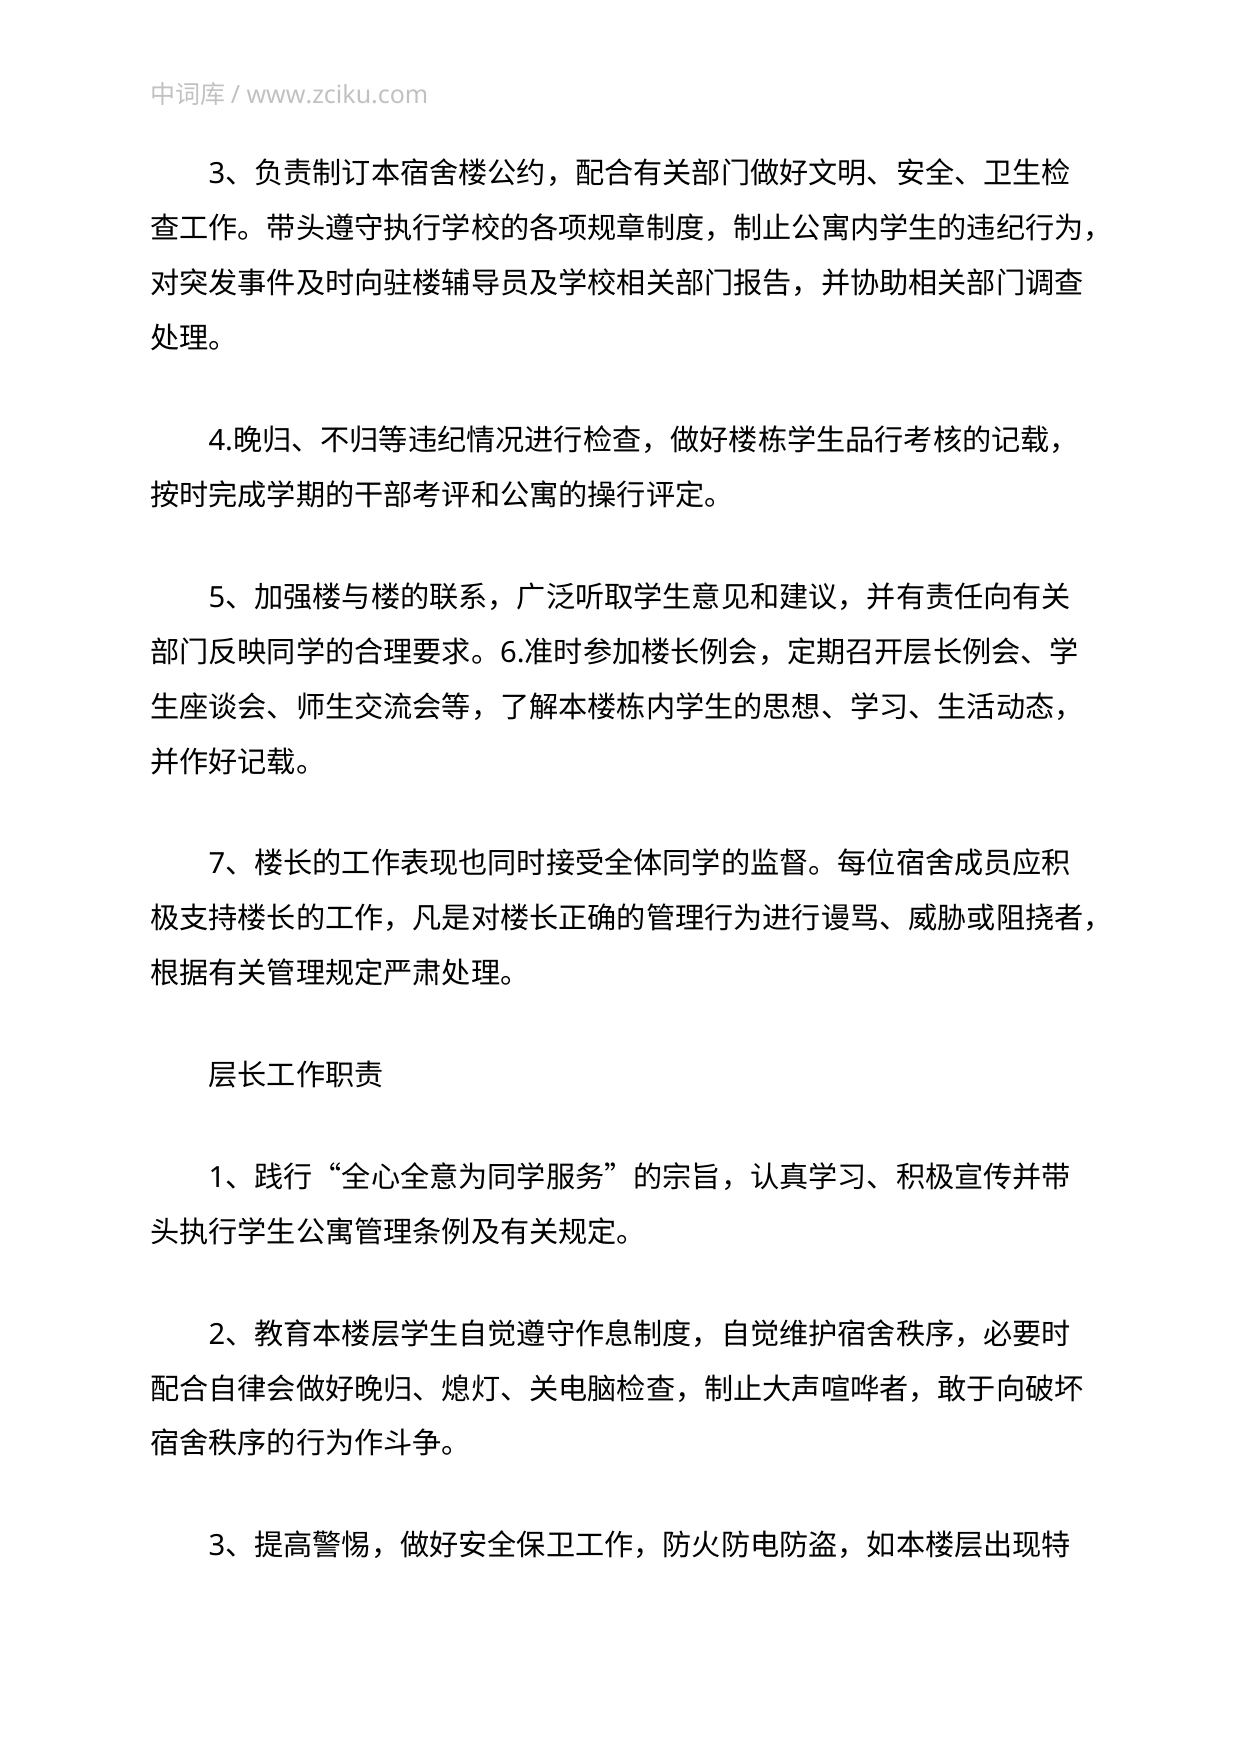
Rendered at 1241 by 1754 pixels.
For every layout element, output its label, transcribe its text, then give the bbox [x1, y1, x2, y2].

text 7、楼长的工作表现也同时接受全体同学的监督。每位宿舍成员应积极支持楼长的工作，凡是对楼长正确的管理行为进行谩骂、威胁或阻挠者，根据有关管理规定严肃处理。 [150, 840, 1090, 992]
text 5、加强楼与楼的联系，广泛听取学生意见和建议，并有责任向有关部门反映同学的合理要求。6.准时参加楼长例会，定期召开层长例会、学生座谈会、师生交流会等，了解本楼栋内学生的思想、学习、生活动态，并作好记载。 [150, 573, 1090, 781]
text 2、教育本楼层学生自觉遵守作息制度，自觉维护宿舍秩序，必要时配合自律会做好晚归、熄灯、关电脑检查，制止大声喧哗者，敢于向破坏宿舍秩序的行为作斗争。 [150, 1310, 1090, 1462]
text 层长工作职责 [150, 1052, 1090, 1094]
text 3、负责制订本宿舍楼公约，配合有关部门做好文明、安全、卫生检查工作。带头遵守执行学校的各项规章制度，制止公寓内学生的违纪行为，对突发事件及时向驻楼辅导员及学校相关部门报告，并协助相关部门调查处理。 [150, 150, 1090, 357]
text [150, 1522, 1090, 1564]
text 1、践行“全心全意为同学服务”的宗旨，认真学习、积极宣传并带头执行学生公寓管理条例及有关规定。 [150, 1153, 1090, 1251]
text 4.晚归、不归等违纪情况进行检查，做好楼栋学生品行考核的记载，按时完成学期的干部考评和公寓的操行评定。 [150, 417, 1090, 514]
